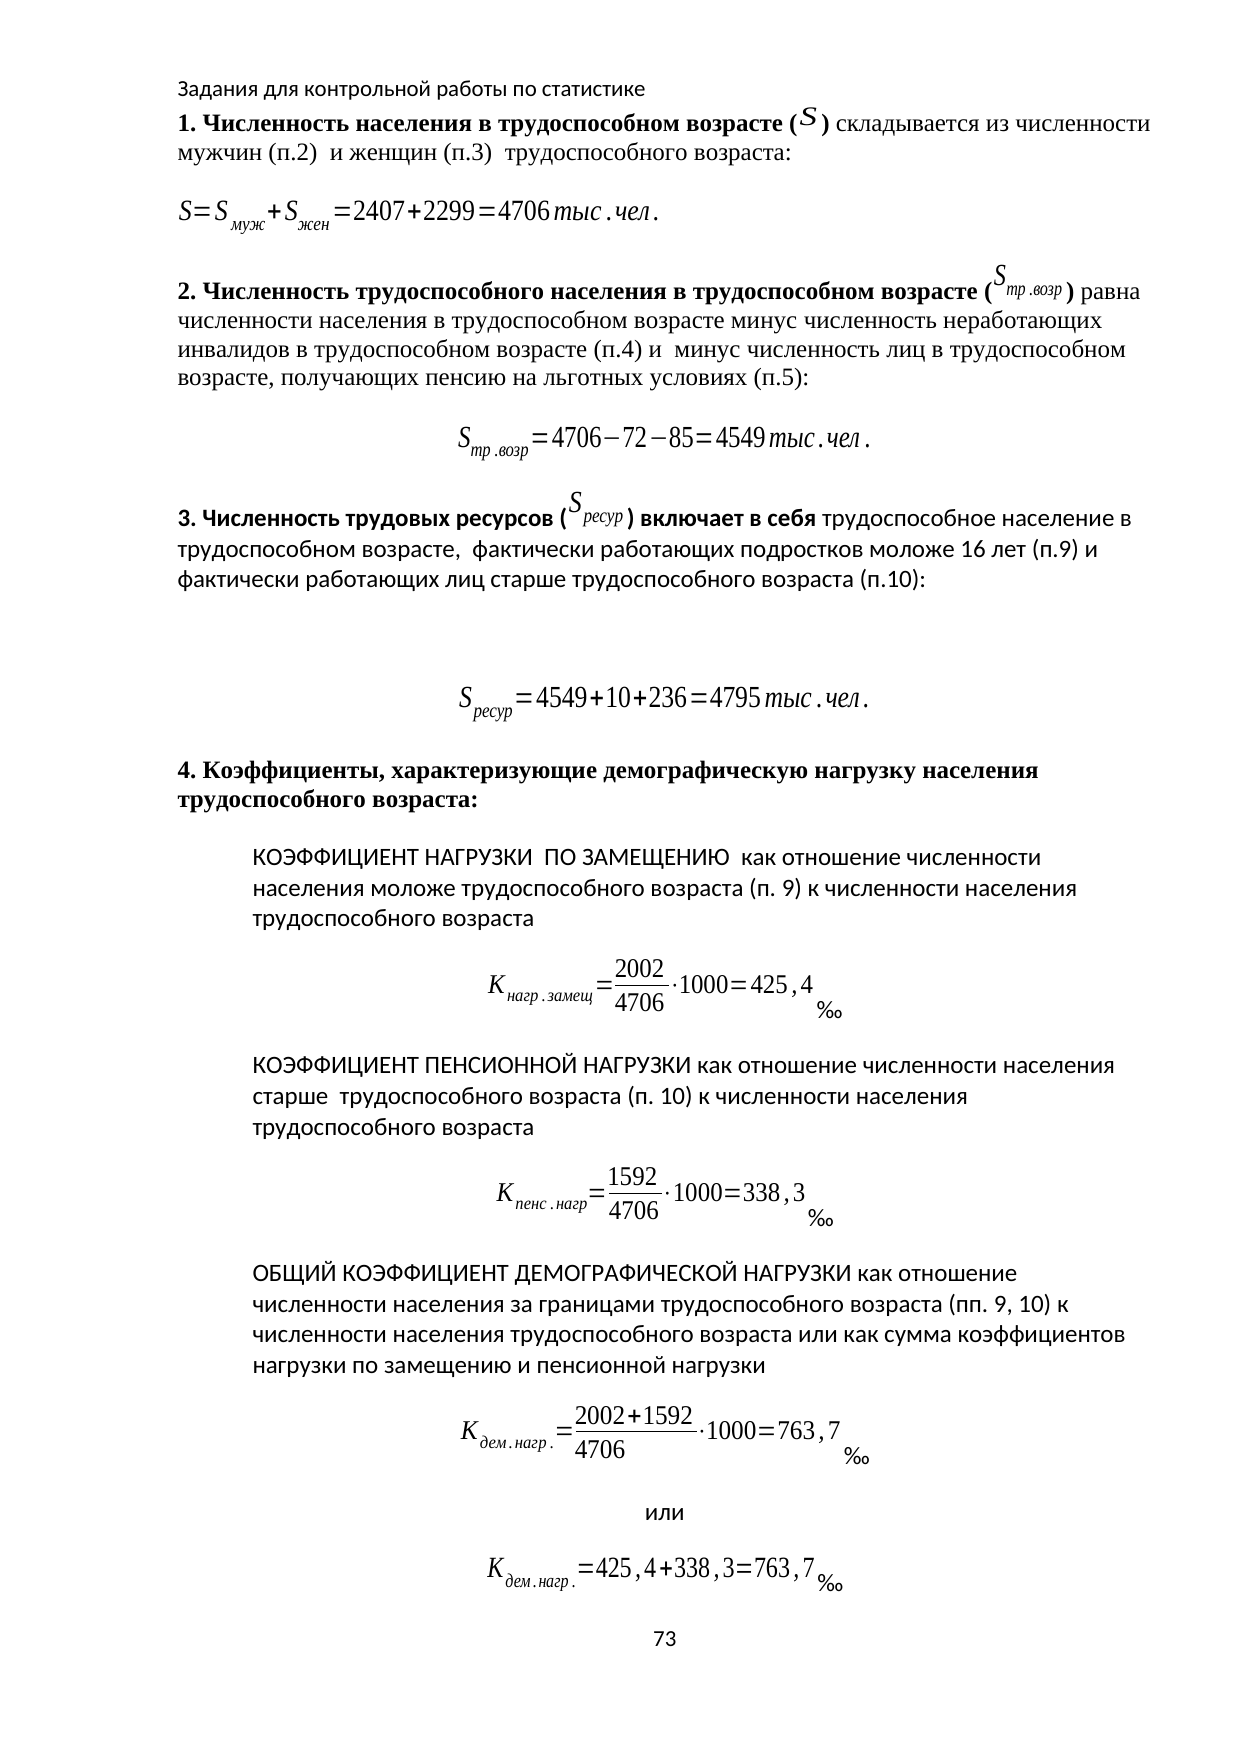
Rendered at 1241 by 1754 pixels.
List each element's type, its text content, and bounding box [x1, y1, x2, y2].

text 1. Численность населения в трудоспособном возрасте () складывается из численности мужчин (п.2) и женщин (п.3) трудоспособного возраста: [177, 102, 1152, 166]
text 4. Коэффициенты, характеризующие демографическую нагрузку населения трудоспособного возраста: [177, 755, 1152, 812]
list ОБЩИЙ КОЭФФИЦИЕНТ ДЕМОГРАФИЧЕСКОЙ НАГРУЗКИ как отношение численности населения за границами трудоспособного возраста (пп. 9, 10) к численности населения трудоспособного возраста или как сумма коэффициентов нагрузки по замещению и пенсионной нагрузки [252, 1258, 1152, 1380]
text или [177, 1496, 1152, 1527]
list КОЭФФИЦИЕНТ ПЕНСИОННОЙ НАГРУЗКИ как отношение численности населения старше трудоспособного возраста (п. 10) к численности населения трудоспособного возраста [252, 1049, 1152, 1141]
text ‰ [177, 1401, 1152, 1471]
text ‰ [177, 954, 1152, 1024]
text 3. Численность трудовых ресурсов () включает в себя трудоспособное население в трудоспособном возрасте, фактически работающих подростков моложе 16 лет (п.9) и фактически работающих лиц старше трудоспособного возраста (п.10): [177, 486, 1152, 594]
text ‰ [177, 1552, 1152, 1597]
text 2. Численность трудоспособного населения в трудоспособном возрасте () равна численности населения в трудоспособном возрасте минус численность неработающих инвалидов в трудоспособном возрасте (п.4) и минус численность лиц в трудоспособном возрасте, получающих пенсию на льготных условиях (п.5): [177, 259, 1152, 391]
list КОЭФФИЦИЕНТ НАГРУЗКИ ПО ЗАМЕЩЕНИЮ как отношение численности населения моложе трудоспособного возраста (п. 9) к численности населения трудоспособного возраста [252, 842, 1152, 933]
text ‰ [177, 1162, 1152, 1232]
